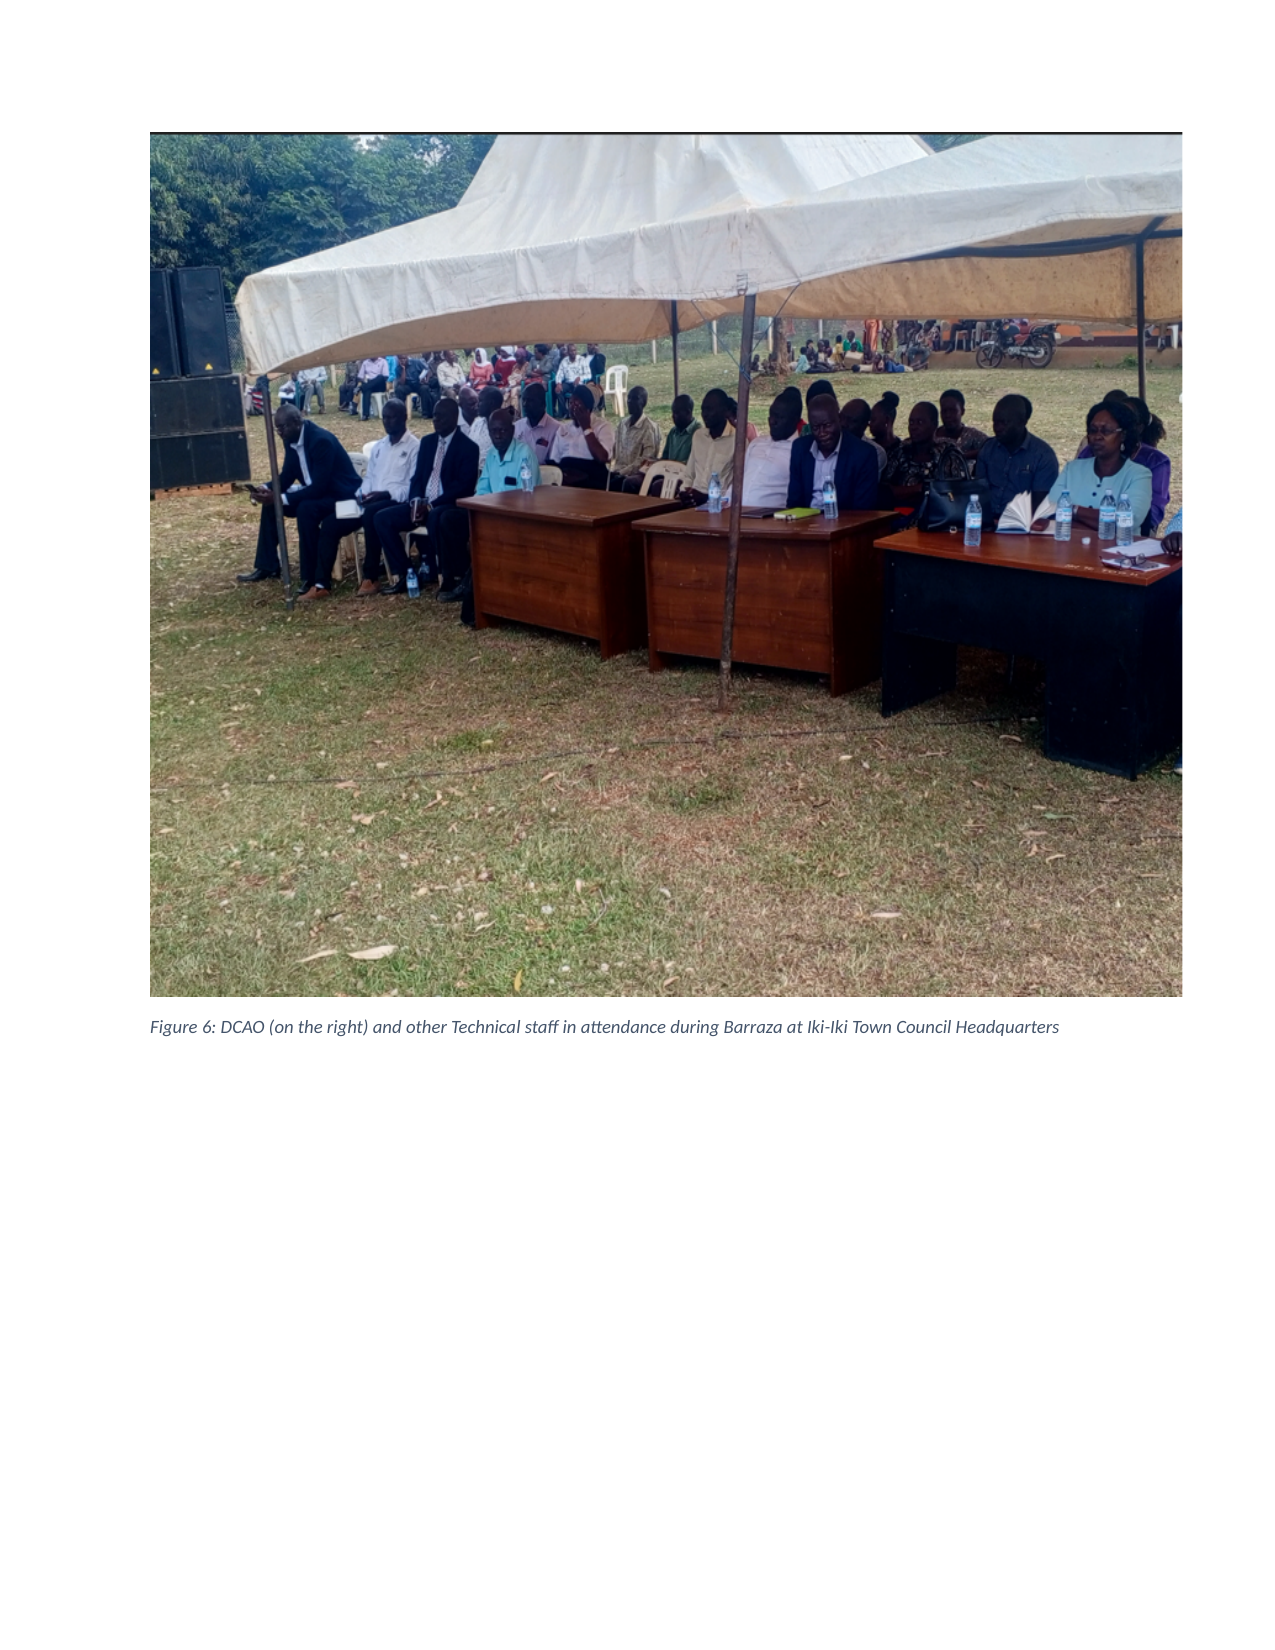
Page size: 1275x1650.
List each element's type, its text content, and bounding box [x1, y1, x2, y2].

picture [150, 132, 1183, 997]
text Figure 6: DCAO (on the right) and other Technical staff in attendance during Barraza at Iki-Iki Town Council Headquarters [150, 1015, 1125, 1038]
